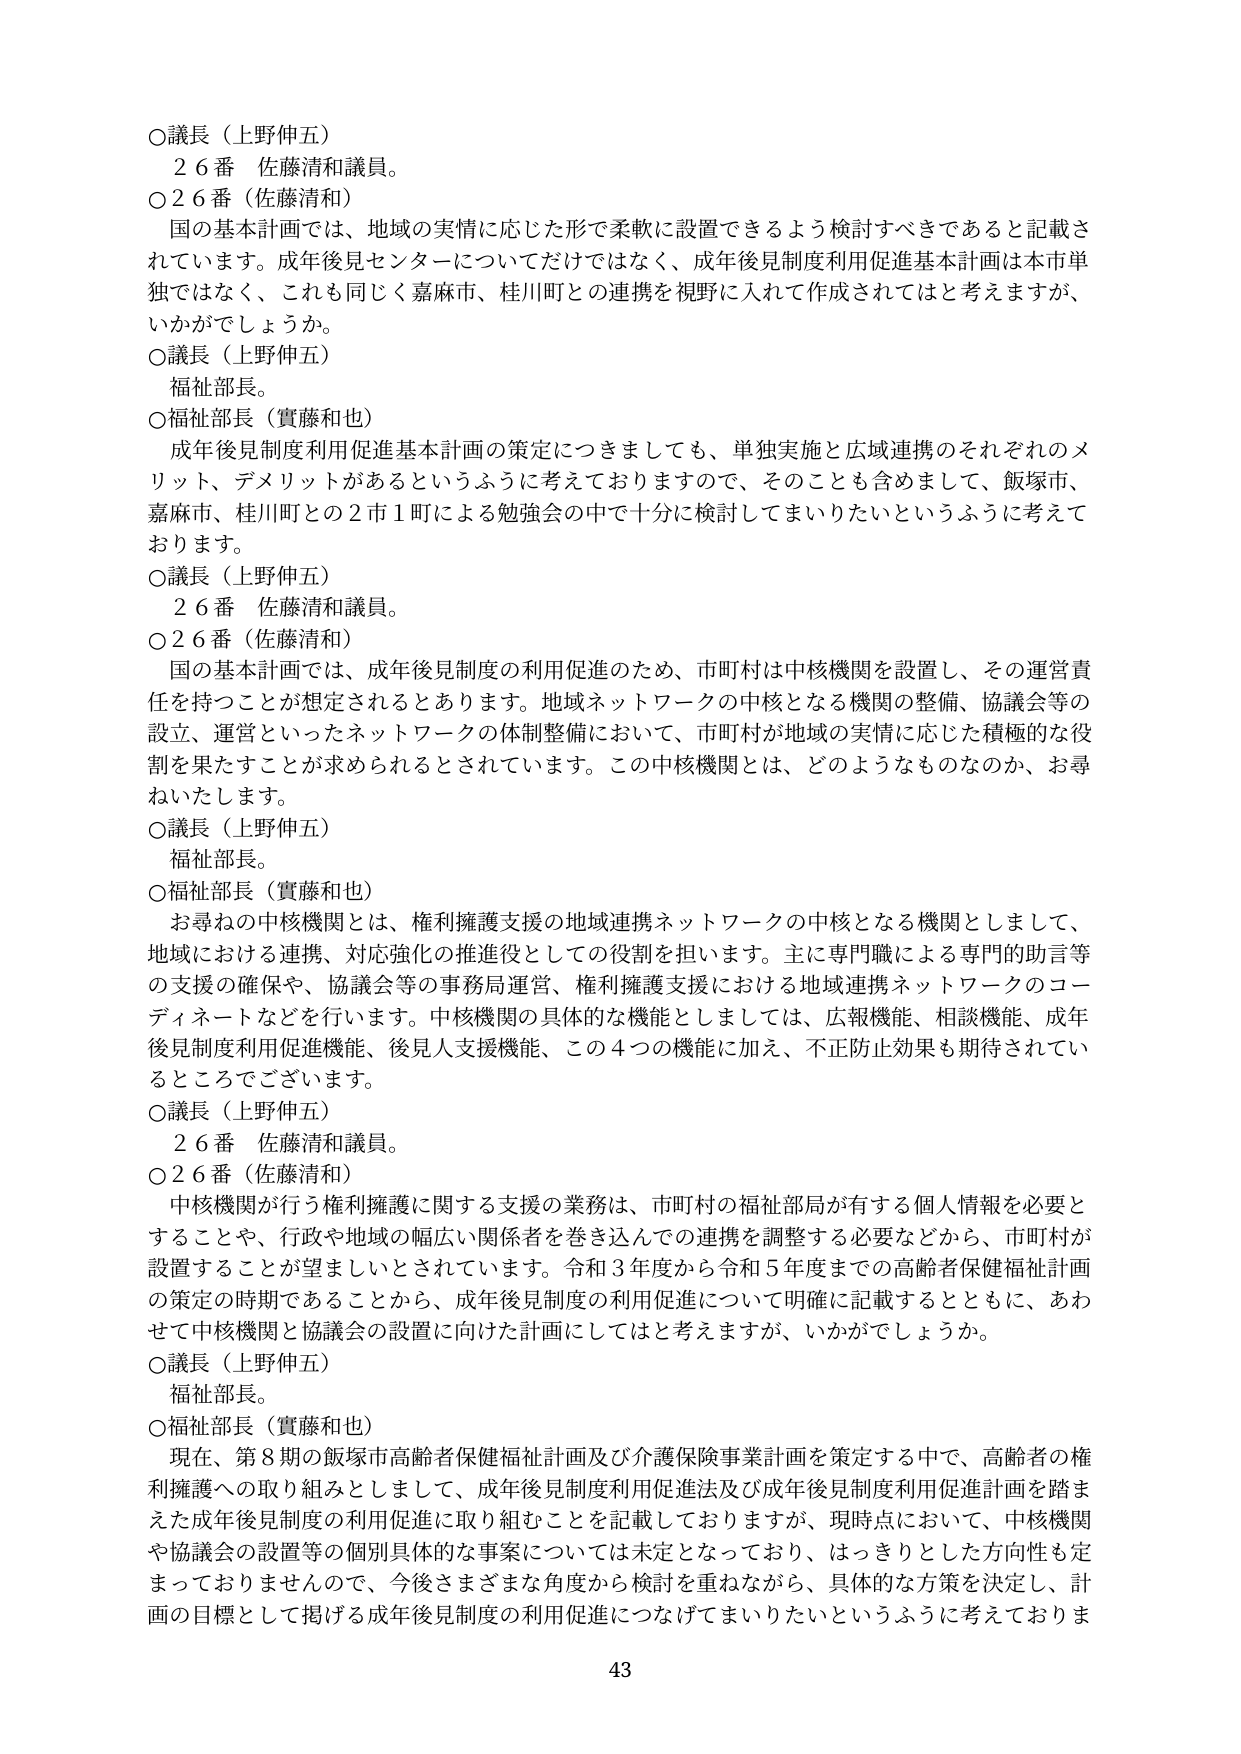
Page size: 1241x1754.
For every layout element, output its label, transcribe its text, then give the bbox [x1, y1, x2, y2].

text ○２６番（佐藤清和） [148, 181, 1092, 213]
text ２６番 佐藤清和議員。 [148, 591, 1092, 622]
text ○議長（上野伸五） [148, 559, 1092, 591]
text 福祉部長。 [148, 842, 1092, 874]
text 中核機関が行う権利擁護に関する支援の業務は、市町村の福祉部局が有する個人情報を必要とすることや、行政や地域の幅広い関係者を巻き込んでの連携を調整する必要などから、市町村が設置することが望ましいとされています。令和３年度から令和５年度までの高齢者保健福祉計画の策定の時期であることから、成年後見制度の利用促進について明確に記載するとともに、あわせて中核機関と協議会の設置に向けた計画にしてはと考えますが、いかがでしょうか。 [148, 1189, 1092, 1346]
text ２６番 佐藤清和議員。 [148, 150, 1092, 181]
text ○２６番（佐藤清和） [148, 622, 1092, 653]
text ○福祉部長（實藤和也） [148, 402, 1092, 433]
text ○議長（上野伸五） [148, 1094, 1092, 1126]
text ○議長（上野伸五） [148, 338, 1092, 370]
text ○福祉部長（實藤和也） [148, 874, 1092, 905]
text 福祉部長。 [148, 370, 1092, 402]
text ２６番 佐藤清和議員。 [148, 1126, 1092, 1157]
text 福祉部長。 [148, 1378, 1092, 1409]
text ○福祉部長（實藤和也） [148, 1409, 1092, 1441]
text ○議長（上野伸五） [148, 1346, 1092, 1378]
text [148, 1441, 1092, 1629]
text ○２６番（佐藤清和） [148, 1157, 1092, 1189]
text 国の基本計画では、地域の実情に応じた形で柔軟に設置できるよう検討すべきであると記載されています。成年後見センターについてだけではなく、成年後見制度利用促進基本計画は本市単独ではなく、これも同じく嘉麻市、桂川町との連携を視野に入れて作成されてはと考えますが、いかがでしょうか。 [148, 213, 1092, 338]
text 成年後見制度利用促進基本計画の策定につきましても、単独実施と広域連携のそれぞれのメリット、デメリットがあるというふうに考えておりますので、そのことも含めまして、飯塚市、嘉麻市、桂川町との２市１町による勉強会の中で十分に検討してまいりたいというふうに考えております。 [148, 433, 1092, 559]
text 国の基本計画では、成年後見制度の利用促進のため、市町村は中核機関を設置し、その運営責任を持つことが想定されるとあります。地域ネットワークの中核となる機関の整備、協議会等の設立、運営といったネットワークの体制整備において、市町村が地域の実情に応じた積極的な役割を果たすことが求められるとされています。この中核機関とは、どのようなものなのか、お尋ねいたします。 [148, 653, 1092, 811]
text ○議長（上野伸五） [148, 811, 1092, 842]
text ○議長（上野伸五） [148, 118, 1092, 150]
text お尋ねの中核機関とは、権利擁護支援の地域連携ネットワークの中核となる機関としまして、地域における連携、対応強化の推進役としての役割を担います。主に専門職による専門的助言等の支援の確保や、協議会等の事務局運営、権利擁護支援における地域連携ネットワークのコーディネートなどを行います。中核機関の具体的な機能としましては、広報機能、相談機能、成年後見制度利用促進機能、後見人支援機能、この４つの機能に加え、不正防止効果も期待されているところでございます。 [148, 905, 1092, 1094]
